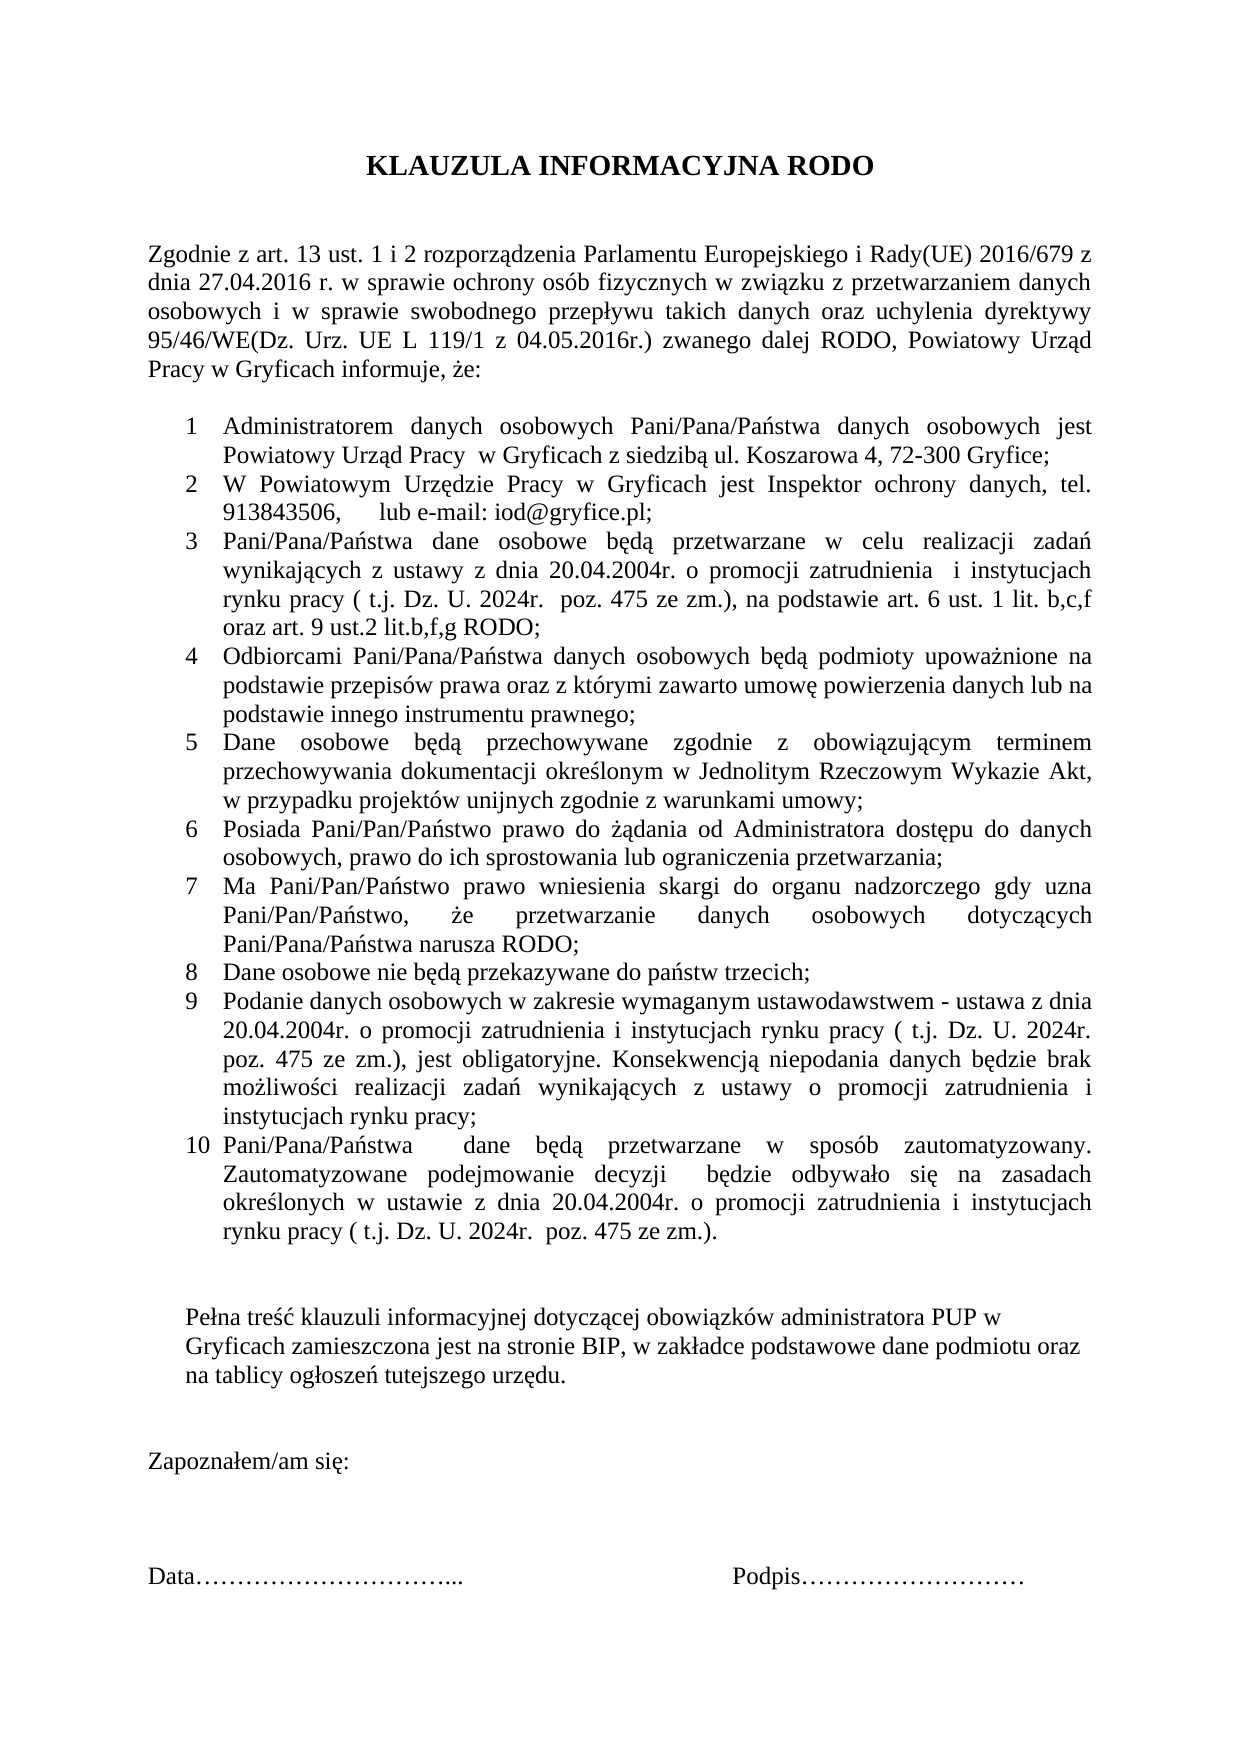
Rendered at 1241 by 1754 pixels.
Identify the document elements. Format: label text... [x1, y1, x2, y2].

list Posiada Pani/Pan/Państwo prawo do żądania od Administratora dostępu do danych osobowych, prawo do ich sprostowania lub ograniczenia przetwarzania; [185, 814, 1093, 871]
text Data…………………………... Podpis……………………… [148, 1561, 1093, 1590]
text Zapoznałem/am się: [148, 1446, 1093, 1475]
list Dane osobowe będą przechowywane zgodnie z obowiązującym terminem przechowywania dokumentacji określonym w Jednolitym Rzeczowym Wykazie Akt, w przypadku projektów unijnych zgodnie z warunkami umowy; [185, 727, 1093, 814]
text Zgodnie z art. 13 ust. 1 i 2 rozporządzenia Parlamentu Europejskiego i Rady(UE) 2016/679 z dnia 27.04.2016 r. w sprawie ochrony osób fizycznych w związku z przetwarzaniem danych osobowych i w sprawie swobodnego przepływu takich danych oraz uchylenia dyrektywy 95/46/WE(Dz. Urz. UE L 119/1 z 04.05.2016r.) zwanego dalej RODO, Powiatowy Urząd Pracy w Gryficach informuje, że: [148, 239, 1093, 382]
list Podanie danych osobowych w zakresie wymaganym ustawodawstwem - ustawa z dnia 20.04.2004r. o promocji zatrudnienia i instytucjach rynku pracy ( t.j. Dz. U. 2024r. poz. 475 ze zm.), jest obligatoryjne. Konsekwencją niepodania danych będzie brak możliwości realizacji zadań wynikających z ustawy o promocji zatrudnienia i instytucjach rynku pracy; [185, 986, 1093, 1130]
list Pani/Pana/Państwa dane osobowe będą przetwarzane w celu realizacji zadań wynikających z ustawy z dnia 20.04.2004r. o promocji zatrudnienia i instytucjach rynku pracy ( t.j. Dz. U. 2024r. poz. 475 ze zm.), na podstawie art. 6 ust. 1 lit. b,c,f oraz art. 9 ust.2 lit.b,f,g RODO; [185, 526, 1093, 641]
list W Powiatowym Urzędzie Pracy w Gryficach jest Inspektor ochrony danych, tel. 913843506, lub e-mail: iod@gryfice.pl; [185, 469, 1093, 526]
list Odbiorcami Pani/Pana/Państwa danych osobowych będą podmioty upoważnione na podstawie przepisów prawa oraz z którymi zawarto umowę powierzenia danych lub na podstawie innego instrumentu prawnego; [185, 641, 1093, 727]
list Ma Pani/Pan/Państwo prawo wniesienia skargi do organu nadzorczego gdy uzna Pani/Pan/Państwo, że przetwarzanie danych osobowych dotyczących Pani/Pana/Państwa narusza RODO; [185, 871, 1093, 957]
text KLAUZULA INFORMACYJNA RODO [148, 148, 1093, 181]
text Pełna treść klauzuli informacyjnej dotyczącej obowiązków administratora PUP w Gryficach zamieszczona jest na stronie BIP, w zakładce podstawowe dane podmiotu oraz na tablicy ogłoszeń tutejszego urzędu. [185, 1302, 1093, 1389]
list Dane osobowe nie będą przekazywane do państw trzecich; [185, 957, 1093, 986]
list Pani/Pana/Państwa dane będą przetwarzane w sposób zautomatyzowany. Zautomatyzowane podejmowanie decyzji będzie odbywało się na zasadach określonych w ustawie z dnia 20.04.2004r. o promocji zatrudnienia i instytucjach rynku pracy ( t.j. Dz. U. 2024r. poz. 475 ze zm.). [185, 1130, 1093, 1245]
list Administratorem danych osobowych Pani/Pana/Państwa danych osobowych jest Powiatowy Urząd Pracy w Gryficach z siedzibą ul. Koszarowa 4, 72-300 Gryfice; [185, 411, 1093, 469]
